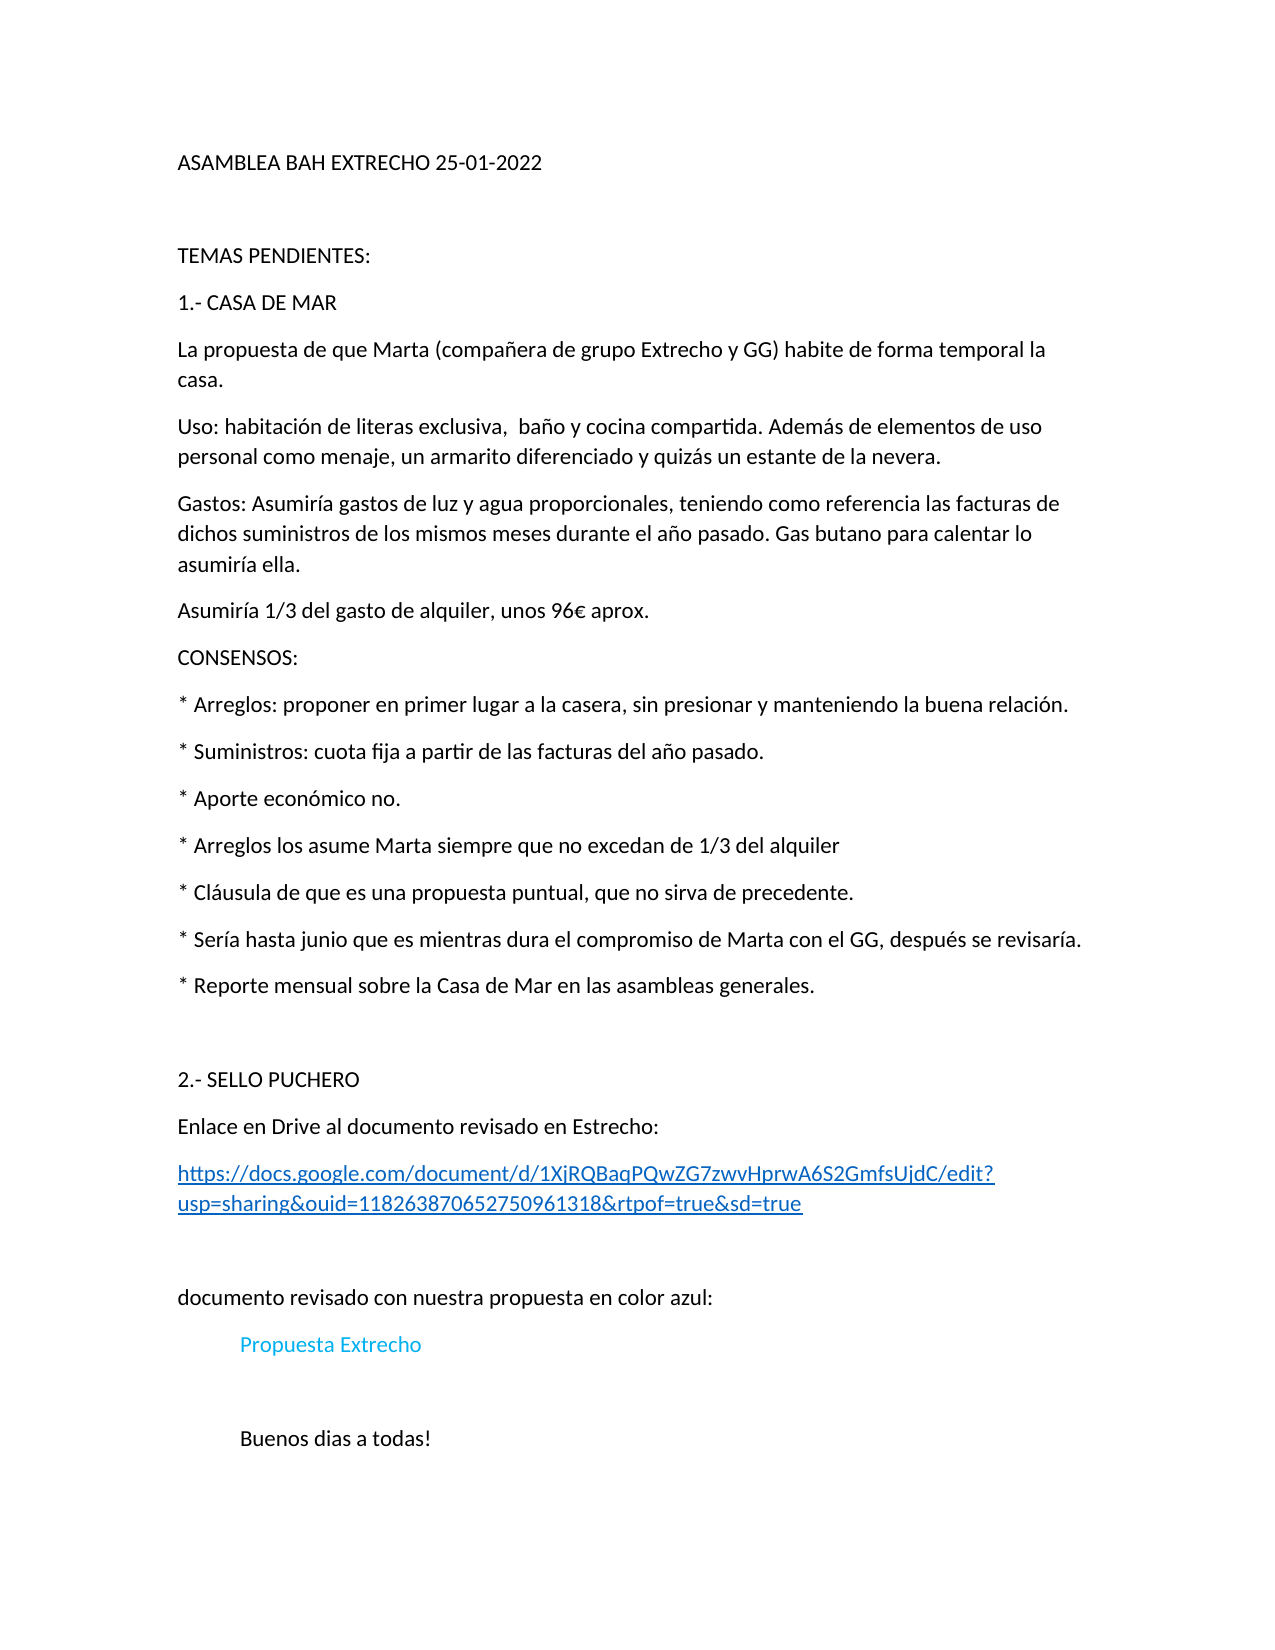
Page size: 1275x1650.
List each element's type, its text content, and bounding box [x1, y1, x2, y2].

text Propuesta Extrecho [240, 1330, 1098, 1358]
text Gastos: Asumiría gastos de luz y agua proporcionales, teniendo como referencia las facturas de dichos suministros de los mismos meses durante el año pasado. Gas butano para calentar lo asumiría ella. [177, 489, 1098, 578]
text * Arreglos: proponer en primer lugar a la casera, sin presionar y manteniendo la buena relación. [177, 690, 1098, 718]
text * Aporte económico no. [177, 784, 1098, 812]
text Asumiría 1/3 del gasto de alquiler, unos 96€ aprox. [177, 597, 1098, 624]
text * Arreglos los asume Marta siempre que no excedan de 1/3 del alquiler [177, 831, 1098, 859]
text La propuesta de que Marta (compañera de grupo Extrecho y GG) habite de forma temporal la casa. [177, 335, 1098, 393]
text * Cláusula de que es una propuesta puntual, que no sirva de precedente. [177, 878, 1098, 906]
text https://docs.google.com/document/d/1XjRQBaqPQwZG7zwvHprwA6S2GmfsUjdC/edit?usp=sharing&ouid=118263870652750961318&rtpof=true&sd=true [177, 1159, 1098, 1217]
text CONSENSOS: [177, 643, 1098, 671]
text * Reporte mensual sobre la Casa de Mar en las asambleas generales. [177, 972, 1098, 999]
text 2.- SELLO PUCHERO [177, 1065, 1098, 1093]
text Uso: habitación de literas exclusiva, baño y cocina compartida. Además de elementos de uso personal como menaje, un armarito diferenciado y quizás un estante de la nevera. [177, 412, 1098, 470]
text Enlace en Drive al documento revisado en Estrecho: [177, 1112, 1098, 1140]
text 1.- CASA DE MAR [177, 288, 1098, 316]
text ASAMBLEA BAH EXTRECHO 25-01-2022 [177, 148, 1098, 176]
text * Sería hasta junio que es mientras dura el compromiso de Marta con el GG, después se revisaría. [177, 925, 1098, 953]
text Buenos dias a todas! [240, 1424, 1098, 1452]
text TEMAS PENDIENTES: [177, 241, 1098, 269]
text documento revisado con nuestra propuesta en color azul: [177, 1283, 1098, 1311]
text * Suministros: cuota fija a partir de las facturas del año pasado. [177, 737, 1098, 765]
